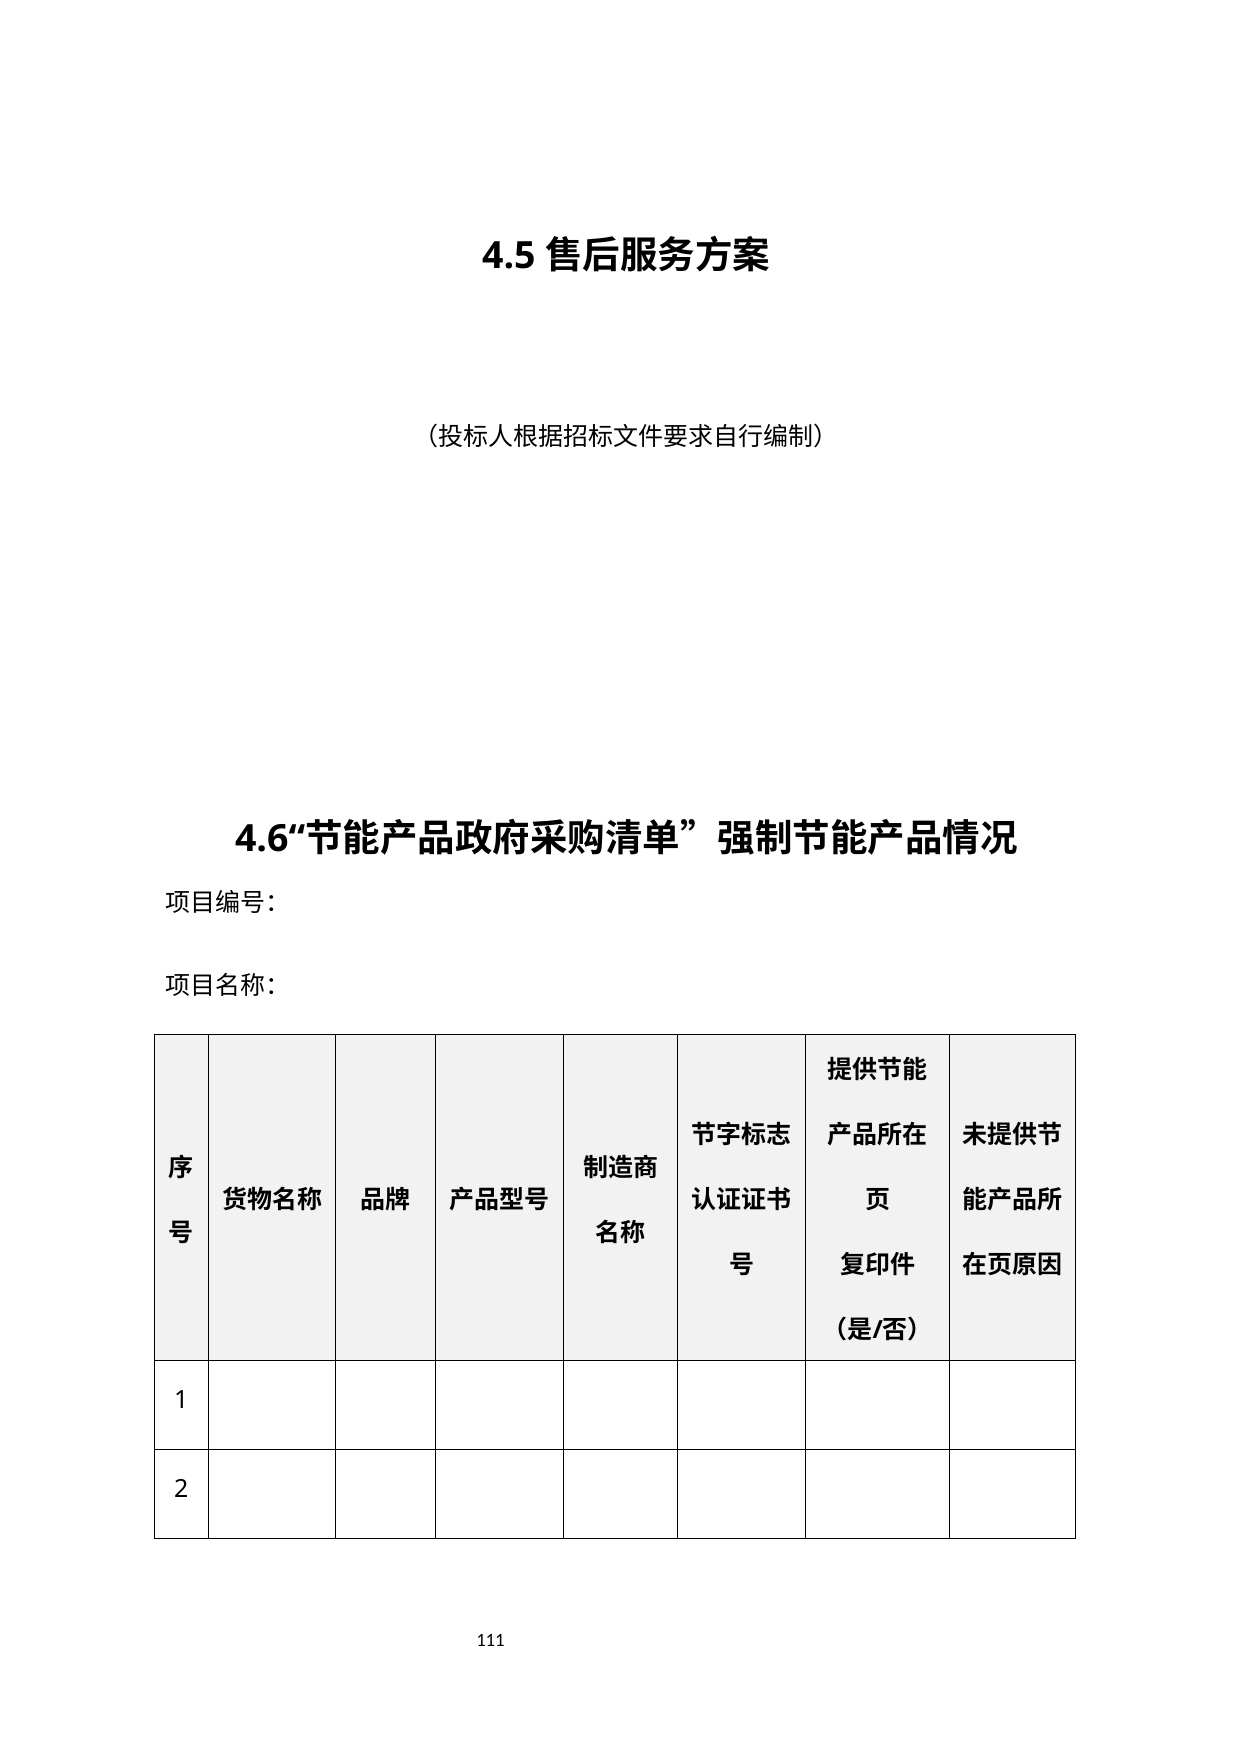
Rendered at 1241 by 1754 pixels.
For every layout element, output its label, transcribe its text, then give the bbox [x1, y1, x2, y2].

table_header 产品型号 [436, 1035, 563, 1360]
table_header 制造商 名称 [564, 1035, 677, 1360]
table_cell [806, 1450, 949, 1537]
table_cell [436, 1450, 563, 1537]
table_cell [209, 1450, 335, 1537]
table_cell [564, 1450, 677, 1537]
table_cell 2 [155, 1450, 208, 1537]
table_cell [950, 1450, 1075, 1537]
text 项目名称： [165, 951, 1087, 1016]
table_cell [678, 1450, 805, 1537]
table_cell [678, 1361, 805, 1449]
table_cell [950, 1361, 1075, 1449]
table_header 未提供节能产品所在页原因 [950, 1035, 1075, 1360]
table_header 提供节能产品所在页 复印件 （是/否） [806, 1035, 949, 1360]
table_cell [209, 1361, 335, 1449]
text 4.6“节能产品政府采购清单”强制节能产品情况 [165, 803, 1087, 868]
table_cell [806, 1361, 949, 1449]
table_cell [336, 1361, 435, 1449]
table_cell [336, 1450, 435, 1537]
text （投标人根据招标文件要求自行编制） [165, 402, 1087, 467]
text 4.5 售后服务方案 [165, 219, 1087, 284]
table_cell [436, 1361, 563, 1449]
table_cell 1 [155, 1361, 208, 1449]
table_header 节字标志认证证书号 [678, 1035, 805, 1360]
table_header 品牌 [336, 1035, 435, 1360]
text 项目编号： [165, 868, 1087, 933]
table_header 序号 [155, 1035, 208, 1360]
table_cell [564, 1361, 677, 1449]
table_header 货物名称 [209, 1035, 335, 1360]
